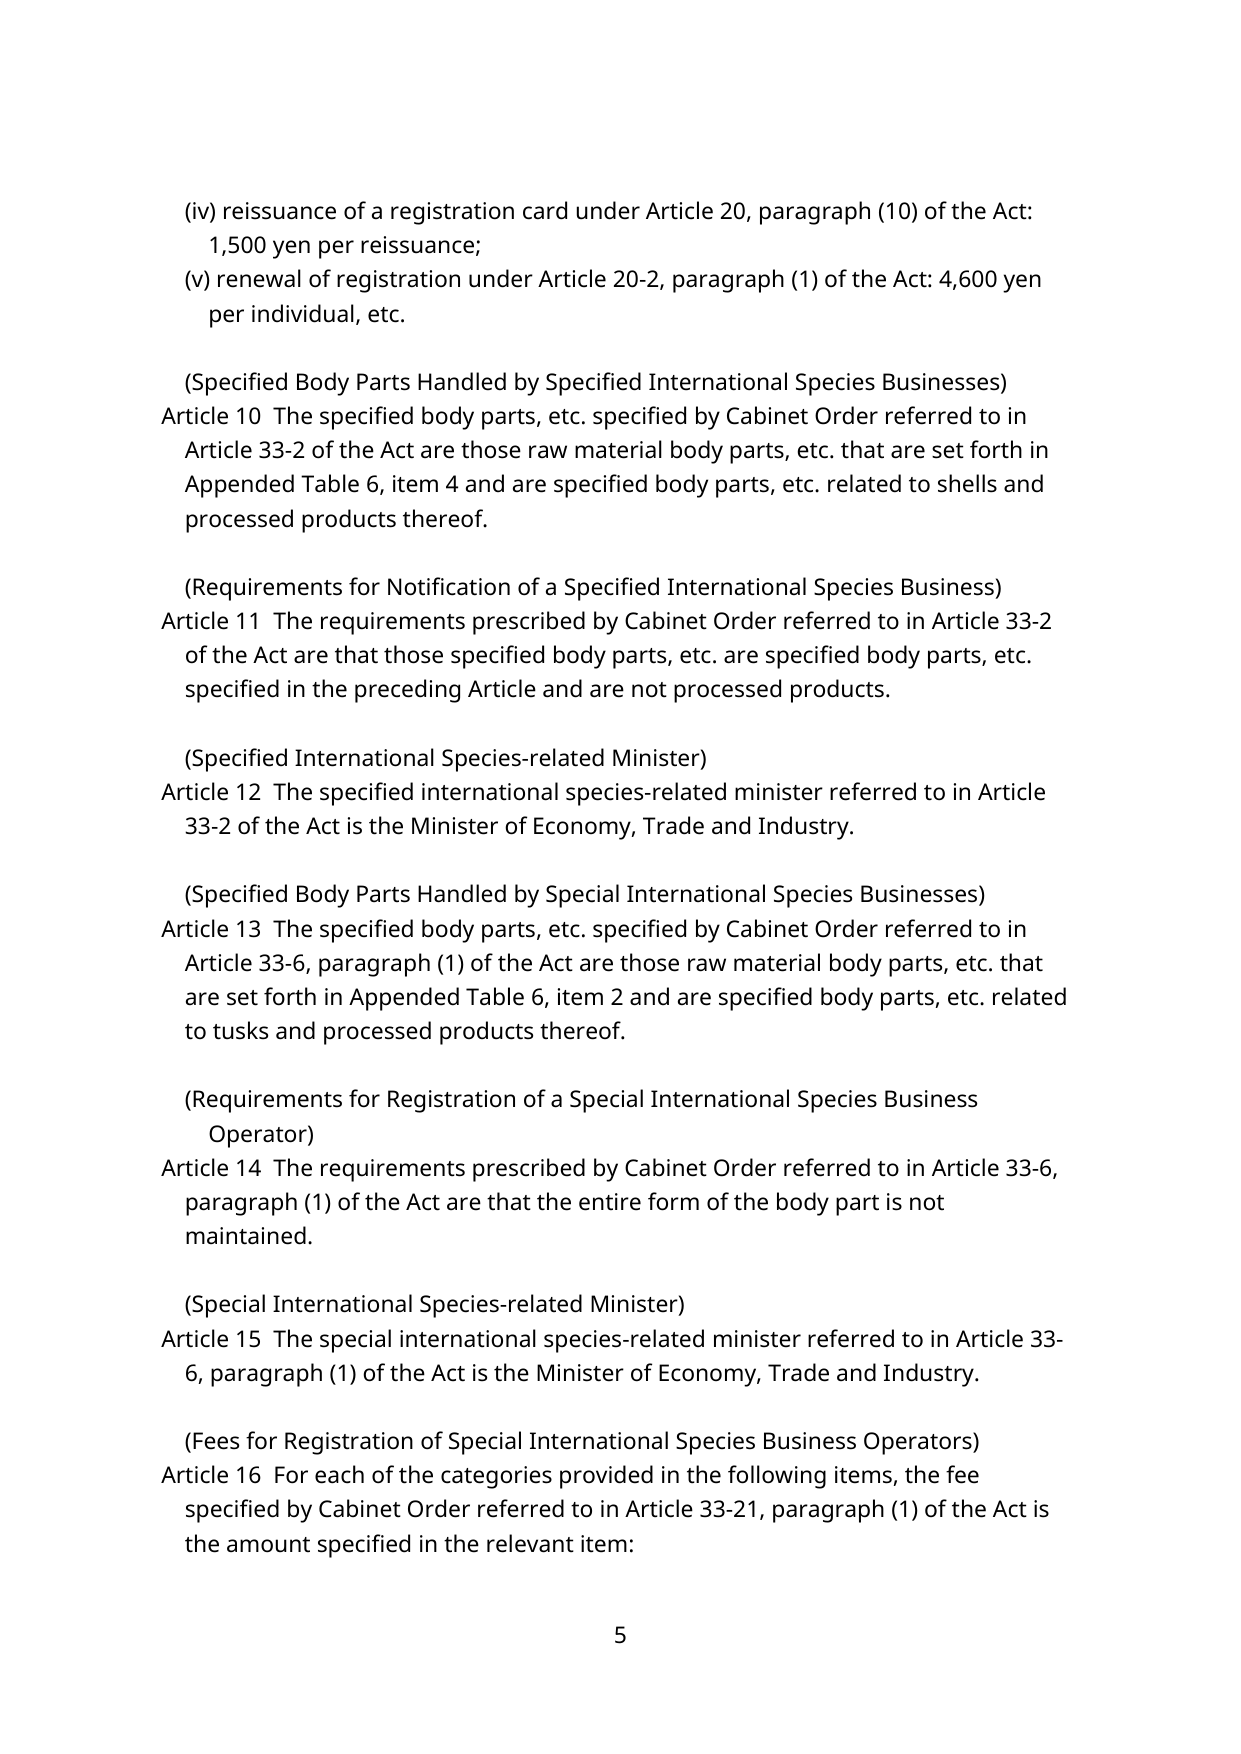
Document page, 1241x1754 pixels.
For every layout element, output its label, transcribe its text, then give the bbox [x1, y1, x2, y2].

text Article 14 The requirements prescribed by Cabinet Order referred to in Article 33-6, paragraph (1) of the Act are that the entire form of the body part is not maintained. [161, 1150, 1079, 1253]
text Article 16 For each of the categories provided in the following items, the fee specified by Cabinet Order referred to in Article 33-21, paragraph (1) of the Act is the amount specified in the relevant item: [161, 1458, 1079, 1560]
text (Fees for Registration of Special International Species Business Operators) [184, 1424, 1079, 1458]
text (Specified Body Parts Handled by Specified International Species Businesses) [184, 364, 1079, 399]
text (v) renewal of registration under Article 20-2, paragraph (1) of the Act: 4,600 yen per individual, etc. [184, 262, 1079, 330]
text (Specified International Species-related Minister) [184, 740, 1079, 774]
text (Special International Species-related Minister) [184, 1287, 1079, 1321]
text Article 12 The specified international species-related minister referred to in Article 33-2 of the Act is the Minister of Economy, Trade and Industry. [161, 774, 1079, 843]
text Article 13 The specified body parts, etc. specified by Cabinet Order referred to in Article 33-6, paragraph (1) of the Act are those raw material body parts, etc. that are set forth in Appended Table 6, item 2 and are specified body parts, etc. related to tusks and processed products thereof. [161, 911, 1079, 1048]
text Article 15 The special international species-related minister referred to in Article 33-6, paragraph (1) of the Act is the Minister of Economy, Trade and Industry. [161, 1321, 1079, 1389]
text Article 10 The specified body parts, etc. specified by Cabinet Order referred to in Article 33-2 of the Act are those raw material body parts, etc. that are set forth in Appended Table 6, item 4 and are specified body parts, etc. related to shells and processed products thereof. [161, 399, 1079, 535]
text (Requirements for Notification of a Specified International Species Business) [184, 569, 1079, 604]
text (Specified Body Parts Handled by Special International Species Businesses) [184, 877, 1079, 911]
text (iv) reissuance of a registration card under Article 20, paragraph (10) of the Act: 1,500 yen per reissuance; [184, 194, 1079, 262]
text Article 11 The requirements prescribed by Cabinet Order referred to in Article 33-2 of the Act are that those specified body parts, etc. are specified body parts, etc. specified in the preceding Article and are not processed products. [161, 604, 1079, 706]
text (Requirements for Registration of a Special International Species Business Operator) [184, 1082, 1079, 1150]
